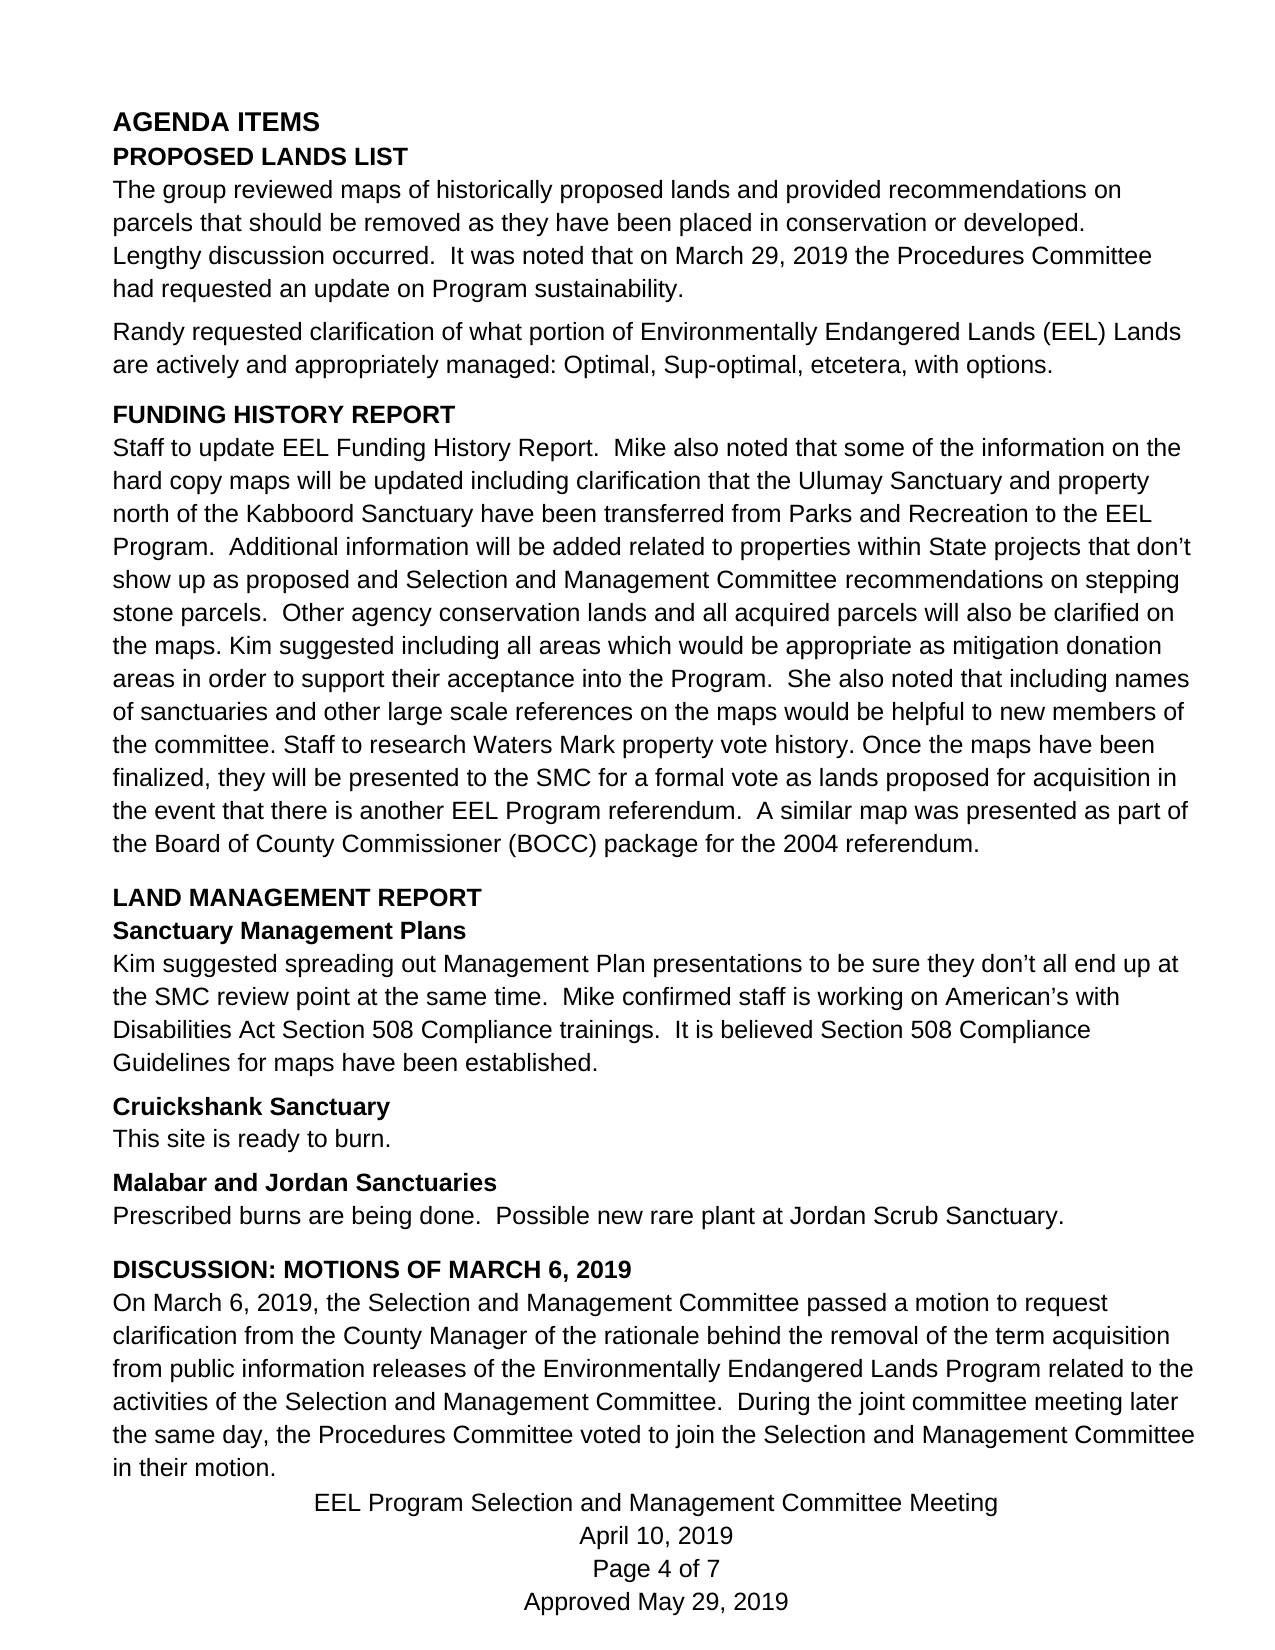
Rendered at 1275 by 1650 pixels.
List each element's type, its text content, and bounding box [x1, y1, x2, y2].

text Randy requested clarification of what portion of Environmentally Endangered Lands (EEL) Lands are actively and appropriately managed: Optimal, Sup-optimal, etcetera, with options. [112, 317, 1200, 379]
text Sanctuary Management Plans [112, 916, 1200, 945]
subtitle AGENDA ITEMS [112, 106, 1200, 137]
text LAND MANAGEMENT REPORT [112, 883, 1200, 912]
text Kim suggested spreading out Management Plan presentations to be sure they don’t all end up at the SMC review point at the same time. Mike confirmed staff is working on American’s with Disabilities Act Section 508 Compliance trainings. It is believed Section 508 Compliance Guidelines for maps have been established. [112, 949, 1200, 1077]
text FUNDING HISTORY REPORT [112, 400, 1200, 428]
text On March 6, 2019, the Selection and Management Committee passed a motion to request clarification from the County Manager of the rationale behind the removal of the term acquisition from public information releases of the Environmentally Endangered Lands Program related to the activities of the Selection and Management Committee. During the joint committee meeting later the same day, the Procedures Committee voted to join the Selection and Management Committee in their motion. [112, 1288, 1200, 1482]
text The group reviewed maps of historically proposed lands and provided recommendations on parcels that should be removed as they have been placed in conservation or developed. [112, 174, 1200, 236]
text Prescribed burns are being done. Possible new rare plant at Jordan Scrub Sanctuary. [112, 1201, 1200, 1230]
text This site is ready to burn. [112, 1124, 1200, 1153]
text Cruickshank Sanctuary [112, 1091, 1200, 1120]
text PROPOSED LANDS LIST [112, 142, 1200, 170]
text Malabar and Jordan Sanctuaries [112, 1168, 1200, 1197]
text Staff to update EEL Funding History Report. Mike also noted that some of the information on the hard copy maps will be updated including clarification that the Ulumay Sanctuary and property north of the Kabboord Sanctuary have been transferred from Parks and Recreation to the EEL Program. Additional information will be added related to properties within State projects that don’t show up as proposed and Selection and Management Committee recommendations on stepping stone parcels. Other agency conservation lands and all acquired parcels will also be clarified on the maps. Kim suggested including all areas which would be appropriate as mitigation donation areas in order to support their acceptance into the Program. She also noted that including names of sanctuaries and other large scale references on the maps would be helpful to new members of the committee. Staff to research Waters Mark property vote history. Once the maps have been finalized, they will be presented to the SMC for a formal vote as lands proposed for acquisition in the event that there is another EEL Program referendum. A similar map was presented as part of the Board of County Commissioner (BOCC) package for the 2004 referendum. [112, 433, 1200, 858]
text Lengthy discussion occurred. It was noted that on March 29, 2019 the Procedures Committee had requested an update on Program sustainability. [112, 241, 1200, 302]
text DISCUSSION: MOTIONS OF MARCH 6, 2019 [112, 1255, 1200, 1283]
